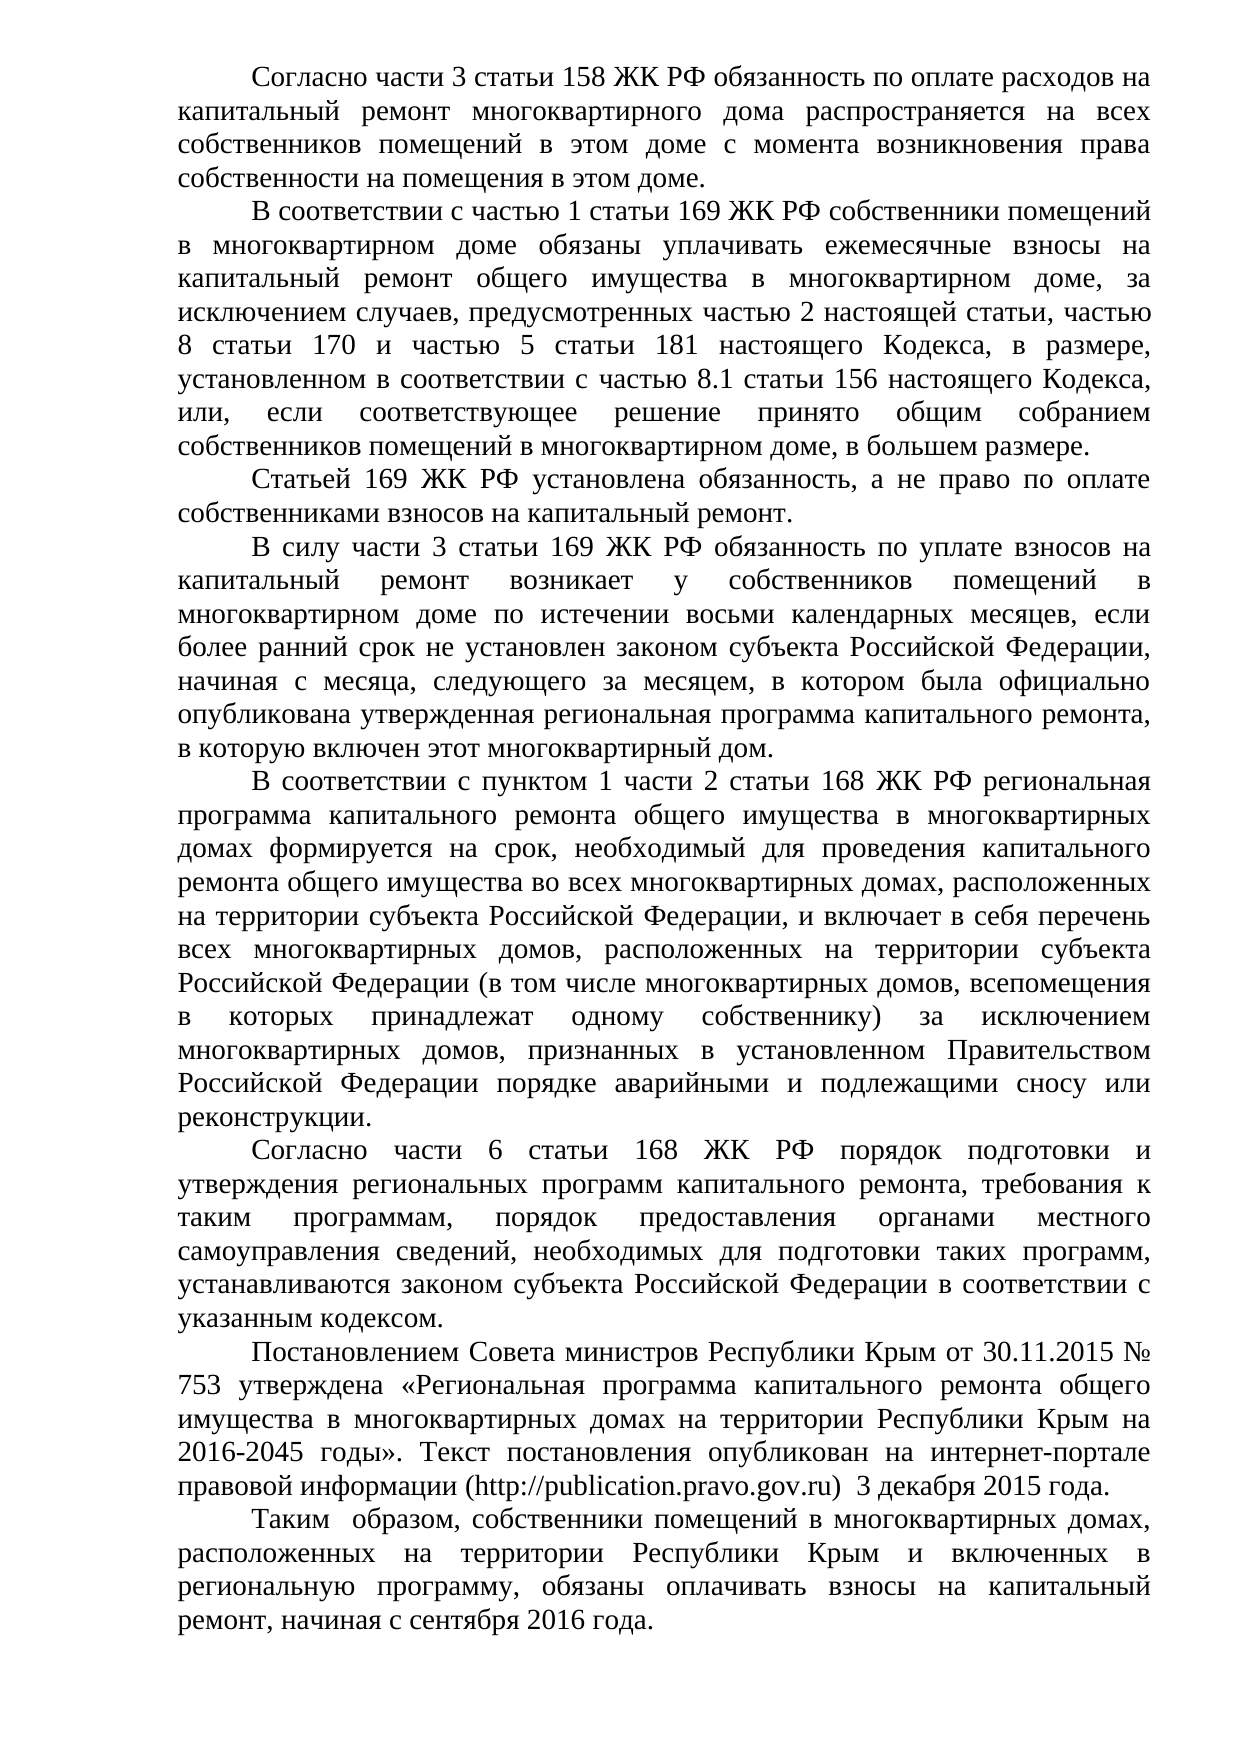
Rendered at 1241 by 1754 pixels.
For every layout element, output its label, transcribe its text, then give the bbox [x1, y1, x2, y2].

text Постановлением Совета министров Республики Крым от 30.11.2015 № 753 утверждена «Региональная программа капитального ремонта общего имущества в многоквартирных домах на территории Республики Крым на 2016-2045 годы». Текст постановления опубликован на интернет-портале правовой информации (http://publication.pravo.gov.ru) 3 декабря 2015 года. [177, 1334, 1152, 1501]
text В силу части 3 статьи 169 ЖК РФ обязанность по уплате взносов на капитальный ремонт возникает у собственников помещений в многоквартирном доме по истечении восьми календарных месяцев, если более ранний срок не установлен законом субъекта Российской Федерации, начиная с месяца, следующего за месяцем, в котором была официально опубликована утвержденная региональная программа капитального ремонта, в которую включен этот многоквартирный дом. [177, 529, 1152, 763]
text Статьей 169 ЖК РФ установлена обязанность, а не право по оплате собственниками взносов на капитальный ремонт. [177, 462, 1152, 529]
text В соответствии с пунктом 1 части 2 статьи 168 ЖК РФ региональная программа капитального ремонта общего имущества в многоквартирных домах формируется на срок, необходимый для проведения капитального ремонта общего имущества во всех многоквартирных домах, расположенных на территории субъекта Российской Федерации, и включает в себя перечень всех многоквартирных домов, расположенных на территории субъекта Российской Федерации (в том числе многоквартирных домов, всепомещения в которых принадлежат одному собственнику) за исключением многоквартирных домов, признанных в установленном Правительством Российской Федерации порядке аварийными и подлежащими сносу или реконструкции. [177, 763, 1152, 1132]
text Таким образом, собственники помещений в многоквартирных домах, расположенных на территории Республики Крым и включенных в региональную программу, обязаны оплачивать взносы на капитальный ремонт, начиная с сентября 2016 года. [177, 1501, 1152, 1636]
text В соответствии с частью 1 статьи 169 ЖК РФ собственники помещений в многоквартирном доме обязаны уплачивать ежемесячные взносы на капитальный ремонт общего имущества в многоквартирном доме, за исключением случаев, предусмотренных частью 2 настоящей статьи, частью 8 статьи 170 и частью 5 статьи 181 настоящего Кодекса, в размере, установленном в соответствии с частью 8.1 статьи 156 настоящего Кодекса, или, если соответствующее решение принято общим собранием собственников помещений в многоквартирном доме, в большем размере. [177, 193, 1152, 462]
text Согласно части 6 статьи 168 ЖК РФ порядок подготовки и утверждения региональных программ капитального ремонта, требования к таким программам, порядок предоставления органами местного самоуправления сведений, необходимых для подготовки таких программ, устанавливаются законом субъекта Российской Федерации в соответствии с указанным кодексом. [177, 1132, 1152, 1334]
text Согласно части 3 статьи 158 ЖК РФ обязанность по оплате расходов на капитальный ремонт многоквартирного дома распространяется на всех собственников помещений в этом доме с момента возникновения права собственности на помещения в этом доме. [177, 59, 1152, 193]
